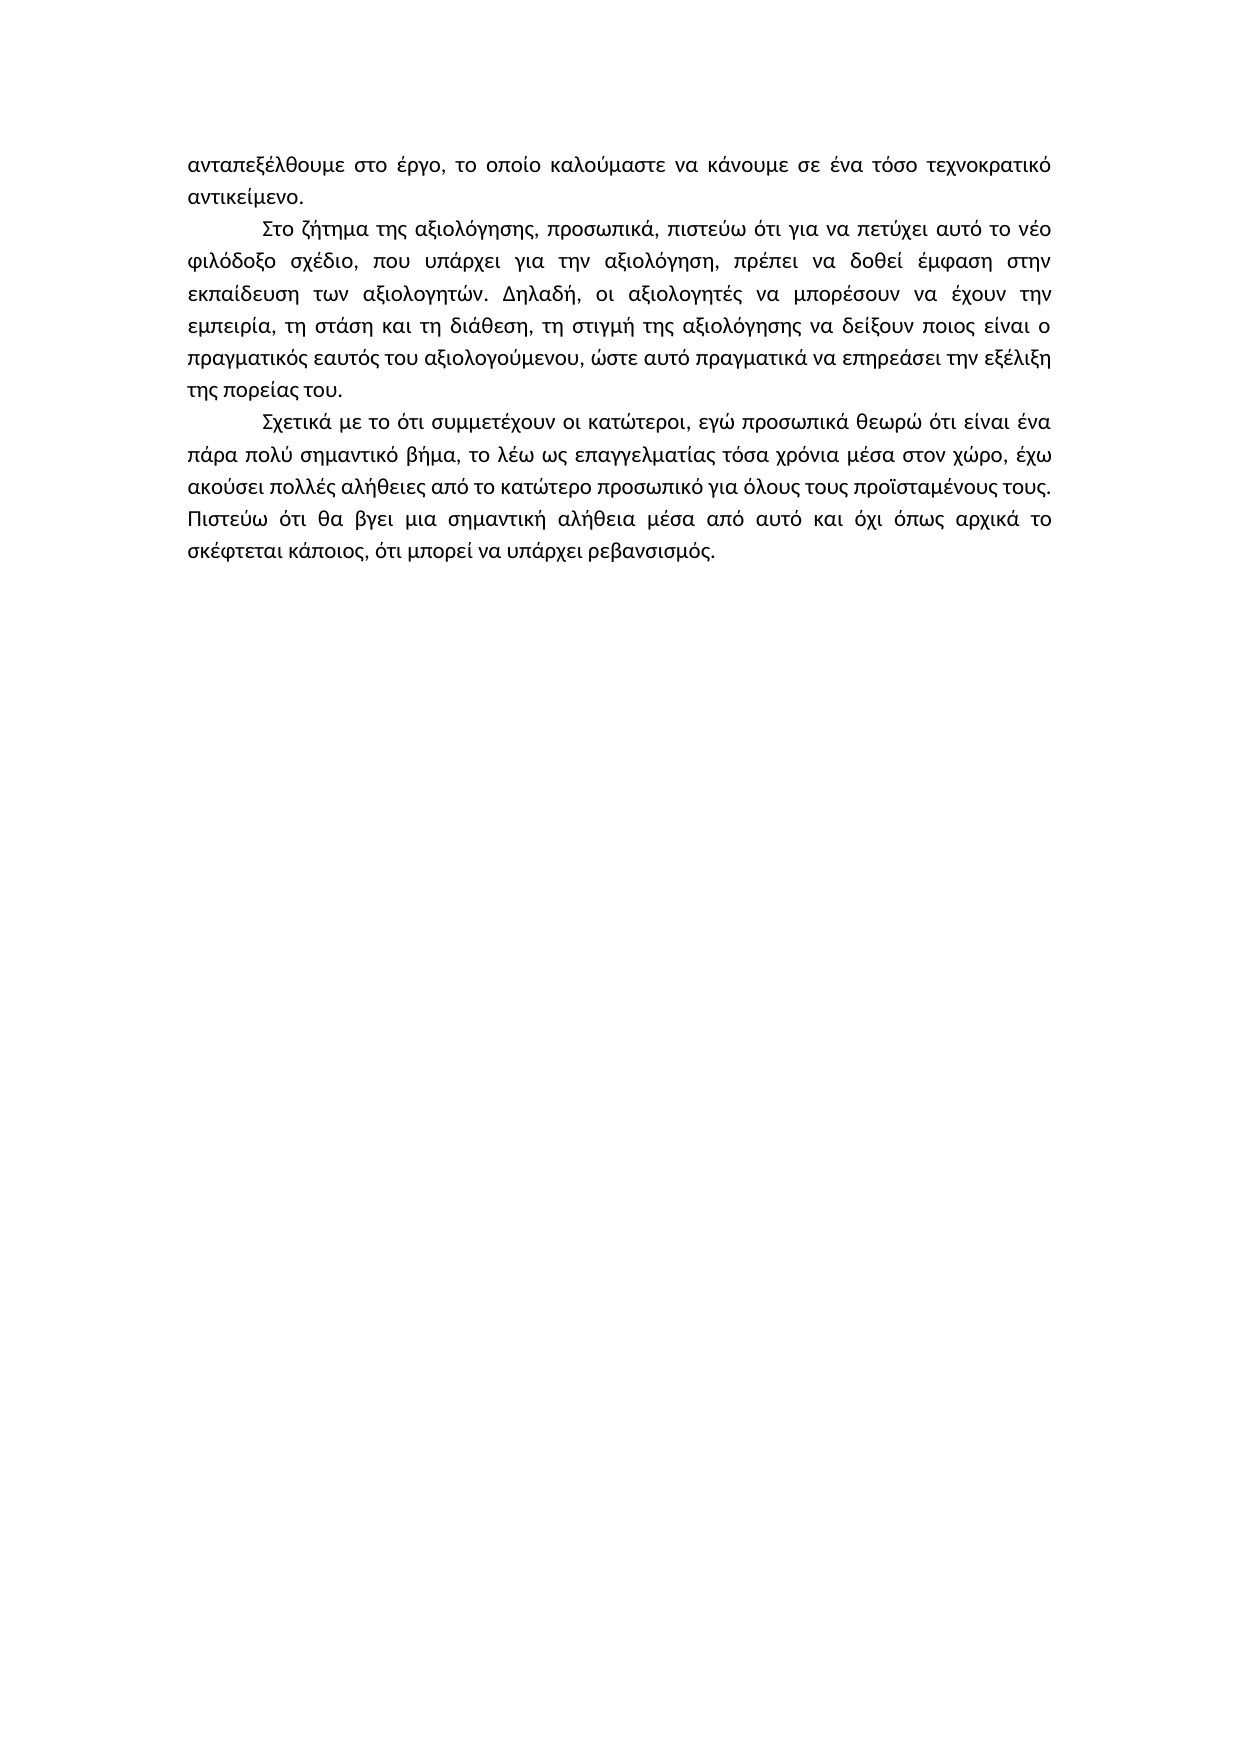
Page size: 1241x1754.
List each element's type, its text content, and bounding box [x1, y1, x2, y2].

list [187, 150, 1053, 210]
list Στο ζήτημα της αξιολόγησης, προσωπικά, πιστεύω ότι για να πετύχει αυτό το νέο φιλόδοξο σχέδιο, που υπάρχει για την αξιολόγηση, πρέπει να δοθεί έμφαση στην εκπαίδευση των αξιολογητών. Δηλαδή, οι αξιολογητές να μπορέσουν να έχουν την εμπειρία, τη στάση και τη διάθεση, τη στιγμή της αξιολόγησης να δείξουν ποιος είναι ο πραγματικός εαυτός του αξιολογούμενου, ώστε αυτό πραγματικά να επηρεάσει την εξέλιξη της πορείας του. [187, 214, 1053, 403]
list Σχετικά με το ότι συμμετέχουν οι κατώτεροι, εγώ προσωπικά θεωρώ ότι είναι ένα πάρα πολύ σημαντικό βήμα, το λέω ως επαγγελματίας τόσα χρόνια μέσα στον χώρο, έχω ακούσει πολλές αλήθειες από το κατώτερο προσωπικό για όλους τους προϊσταμένους τους. Πιστεύω ότι θα βγει μια σημαντική αλήθεια μέσα από αυτό και όχι όπως αρχικά το σκέφτεται κάποιος, ότι μπορεί να υπάρχει ρεβανσισμός. [187, 407, 1053, 564]
